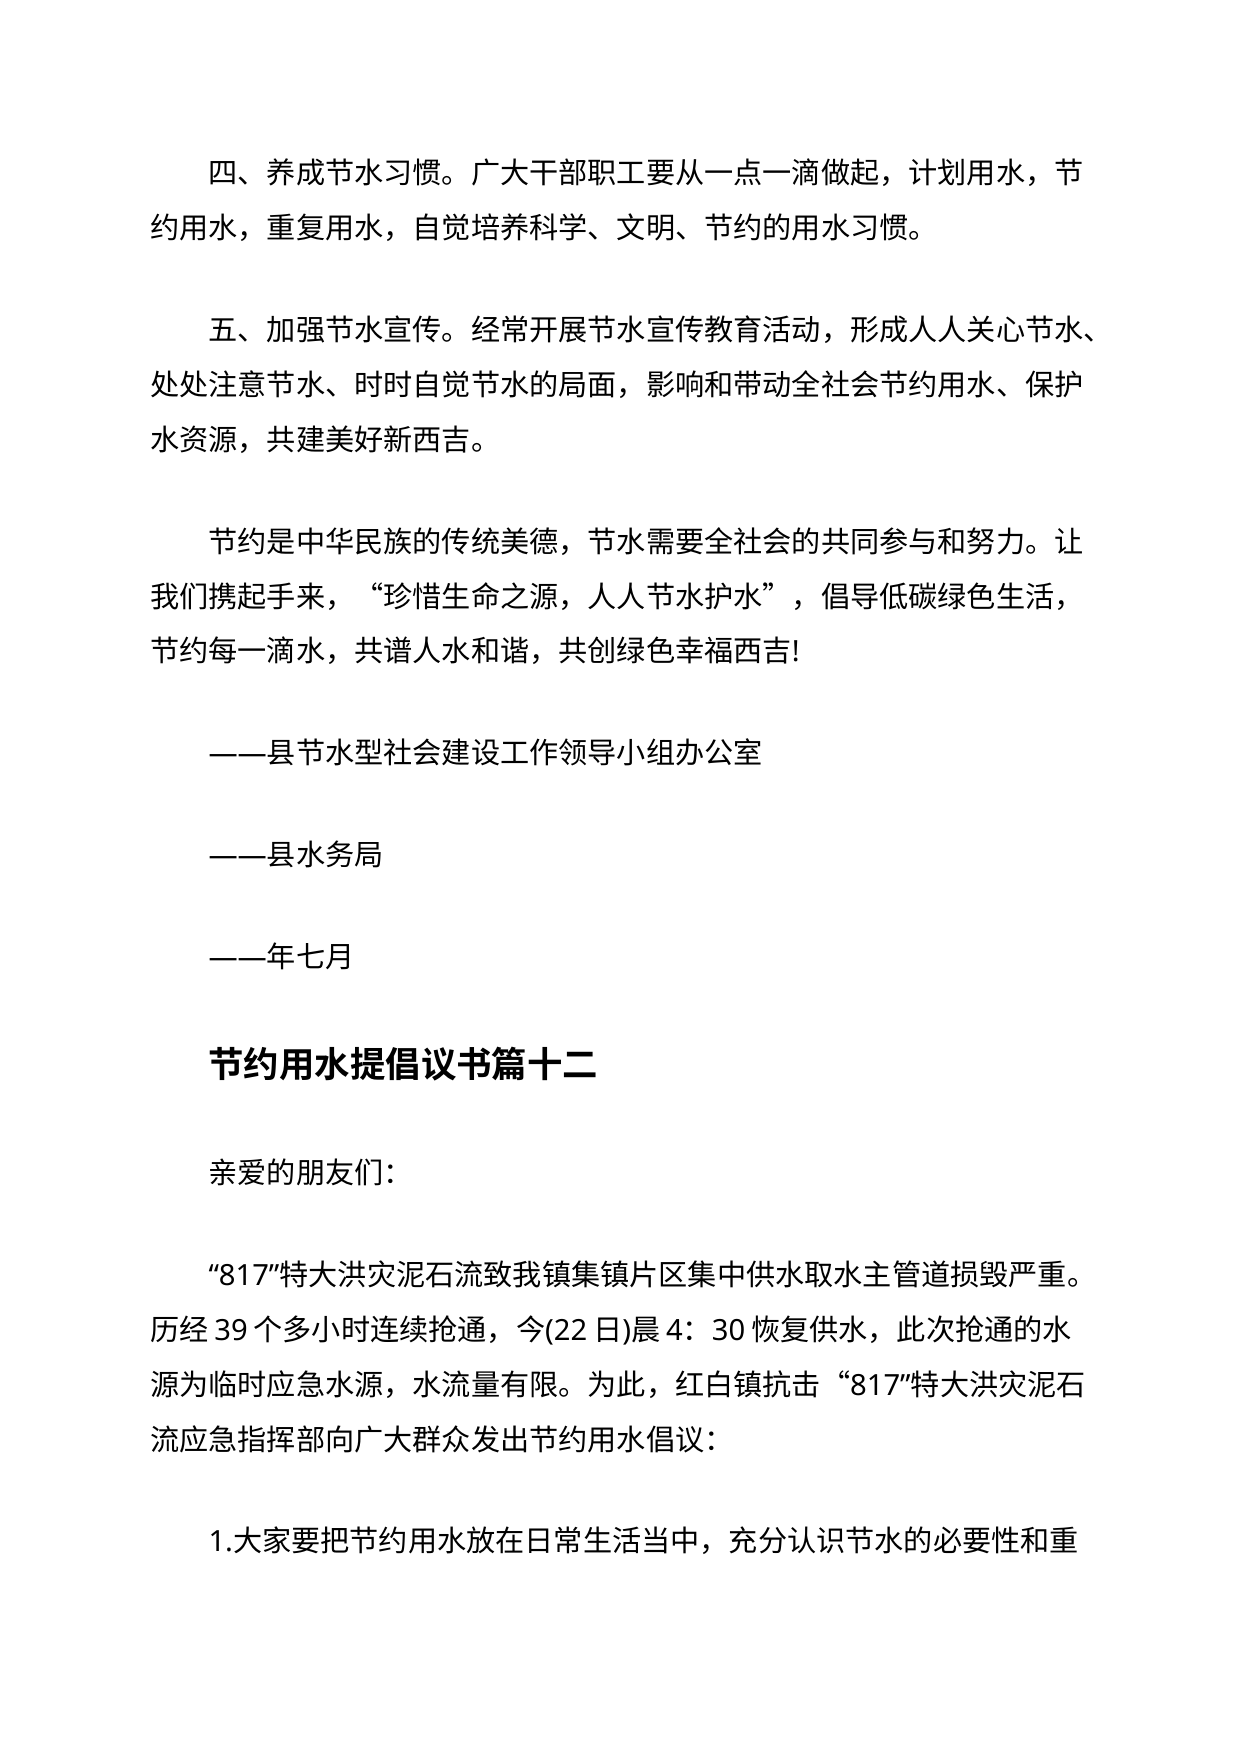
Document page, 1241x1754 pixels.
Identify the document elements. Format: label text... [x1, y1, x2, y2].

text 五、加强节水宣传。经常开展节水宣传教育活动，形成人人关心节水、处处注意节水、时时自觉节水的局面，影响和带动全社会节约用水、保护水资源，共建美好新西吉。 [150, 307, 1090, 459]
text 节约是中华民族的传统美德，节水需要全社会的共同参与和努力。让我们携起手来，“珍惜生命之源，人人节水护水”，倡导低碳绿色生活，节约每一滴水，共谱人水和谐，共创绿色幸福西吉! [150, 518, 1090, 670]
text “817”特大洪灾泥石流致我镇集镇片区集中供水取水主管道损毁严重。历经39个多小时连续抢通，今(22日)晨4：30恢复供水，此次抢通的水源为临时应急水源，水流量有限。为此，红白镇抗击“817”特大洪灾泥石流应急指挥部向广大群众发出节约用水倡议： [150, 1251, 1090, 1458]
text 四、养成节水习惯。广大干部职工要从一点一滴做起，计划用水，节约用水，重复用水，自觉培养科学、文明、节约的用水习惯。 [150, 150, 1090, 247]
text ——县节水型社会建设工作领导小组办公室 [150, 730, 1090, 772]
text ——县水务局 [150, 832, 1090, 874]
text ——年七月 [150, 934, 1090, 976]
text 节约用水提倡议书篇十二 [150, 1036, 1090, 1087]
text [150, 1518, 1090, 1560]
text 亲爱的朋友们： [150, 1149, 1090, 1192]
